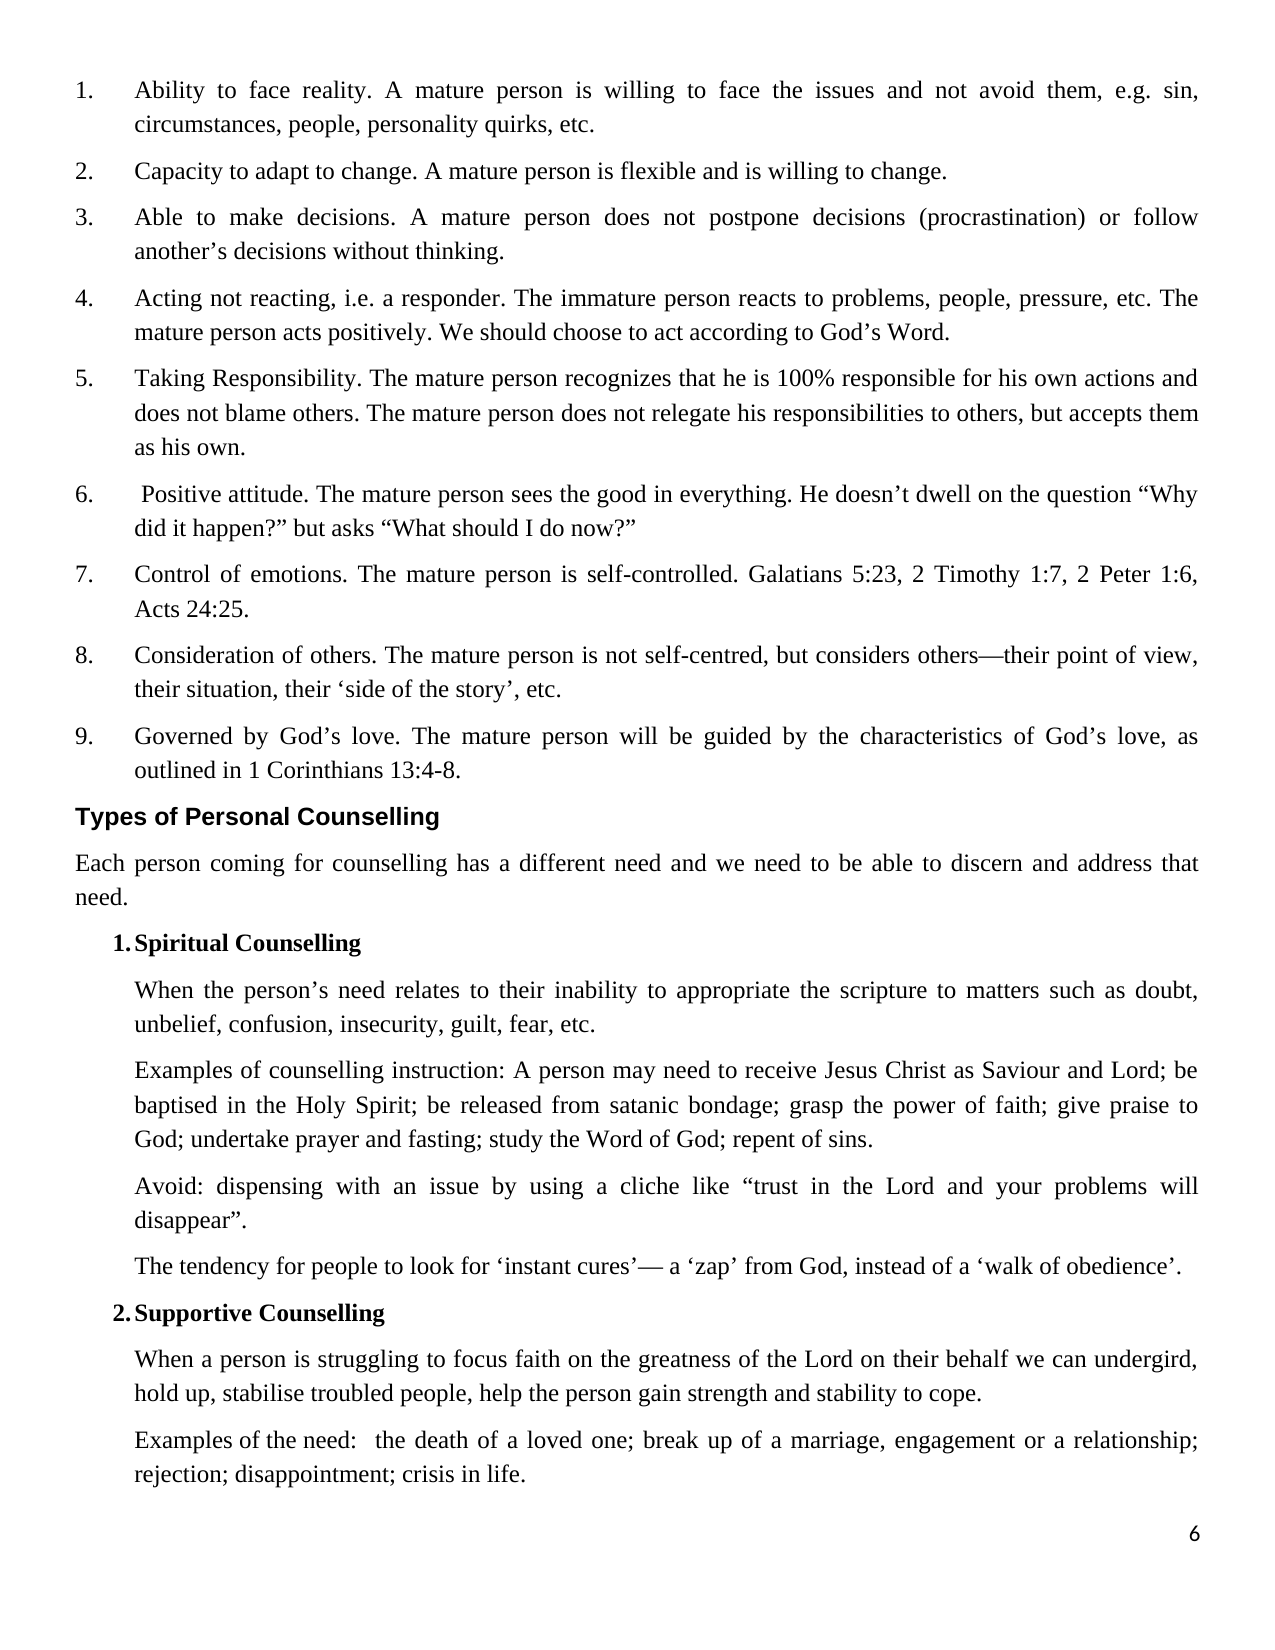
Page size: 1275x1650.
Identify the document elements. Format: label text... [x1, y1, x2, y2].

text 8. Consideration of others. The mature person is not self-centred, but considers others—their point of view, their situation, their ‘side of the story’, etc. [75, 640, 1200, 703]
list Spiritual Counselling [112, 928, 1200, 957]
text 6. Positive attitude. The mature person sees the good in everything. He doesn’t dwell on the question “Why did it happen?” but asks “What should I do now?” [75, 479, 1200, 542]
text 1. Ability to face reality. A mature person is willing to face the issues and not avoid them, e.g. sin, circumstances, people, personality quirks, etc. [75, 75, 1200, 138]
text Examples of the need: the death of a loved one; break up of a marriage, engagement or a relationship; rejection; disappointment; crisis in life. [75, 1425, 1200, 1488]
text 5. Taking Responsibility. The mature person recognizes that he is 100% responsible for his own actions and does not blame others. The mature person does not relegate his responsibilities to others, but accepts them as his own. [75, 363, 1200, 461]
text 7. Control of emotions. The mature person is self-controlled. Galatians 5:23, 2 Timothy 1:7, 2 Peter 1:6, Acts 24:25. [75, 559, 1200, 623]
text Types of Personal Counselling [75, 802, 1200, 830]
text 4. Acting not reacting, i.e. a responder. The immature person reacts to problems, people, pressure, etc. The mature person acts positively. We should choose to act according to God’s Word. [75, 283, 1200, 346]
text Each person coming for counselling has a different need and we need to be able to discern and address that need. [75, 848, 1200, 911]
list Supportive Counselling [112, 1298, 1200, 1326]
text 2. Capacity to adapt to change. A mature person is flexible and is willing to change. [75, 156, 1200, 184]
text 3. Able to make decisions. A mature person does not postpone decisions (procrastination) or follow another’s decisions without thinking. [75, 202, 1200, 265]
text The tendency for people to look for ‘instant cures’— a ‘zap’ from God, instead of a ‘walk of obedience’. [75, 1251, 1200, 1280]
text 9. Governed by God’s love. The mature person will be guided by the characteristics of God’s love, as outlined in 1 Corinthians 13:4-8. [75, 721, 1200, 784]
text Avoid: dispensing with an issue by using a cliche like “trust in the Lord and your problems will disappear”. [75, 1171, 1200, 1234]
text Examples of counselling instruction: A person may need to receive Jesus Christ as Saviour and Lord; be baptised in the Holy Spirit; be released from satanic bondage; grasp the power of faith; give praise to God; undertake prayer and fasting; study the Word of God; repent of sins. [75, 1056, 1200, 1153]
text When the person’s need relates to their inability to appropriate the scripture to matters such as doubt, unbelief, confusion, insecurity, guilt, fear, etc. [75, 975, 1200, 1038]
text When a person is struggling to focus faith on the greatness of the Lord on their behalf we can undergird, hold up, stabilise troubled people, help the person gain strength and stability to cope. [75, 1344, 1200, 1407]
